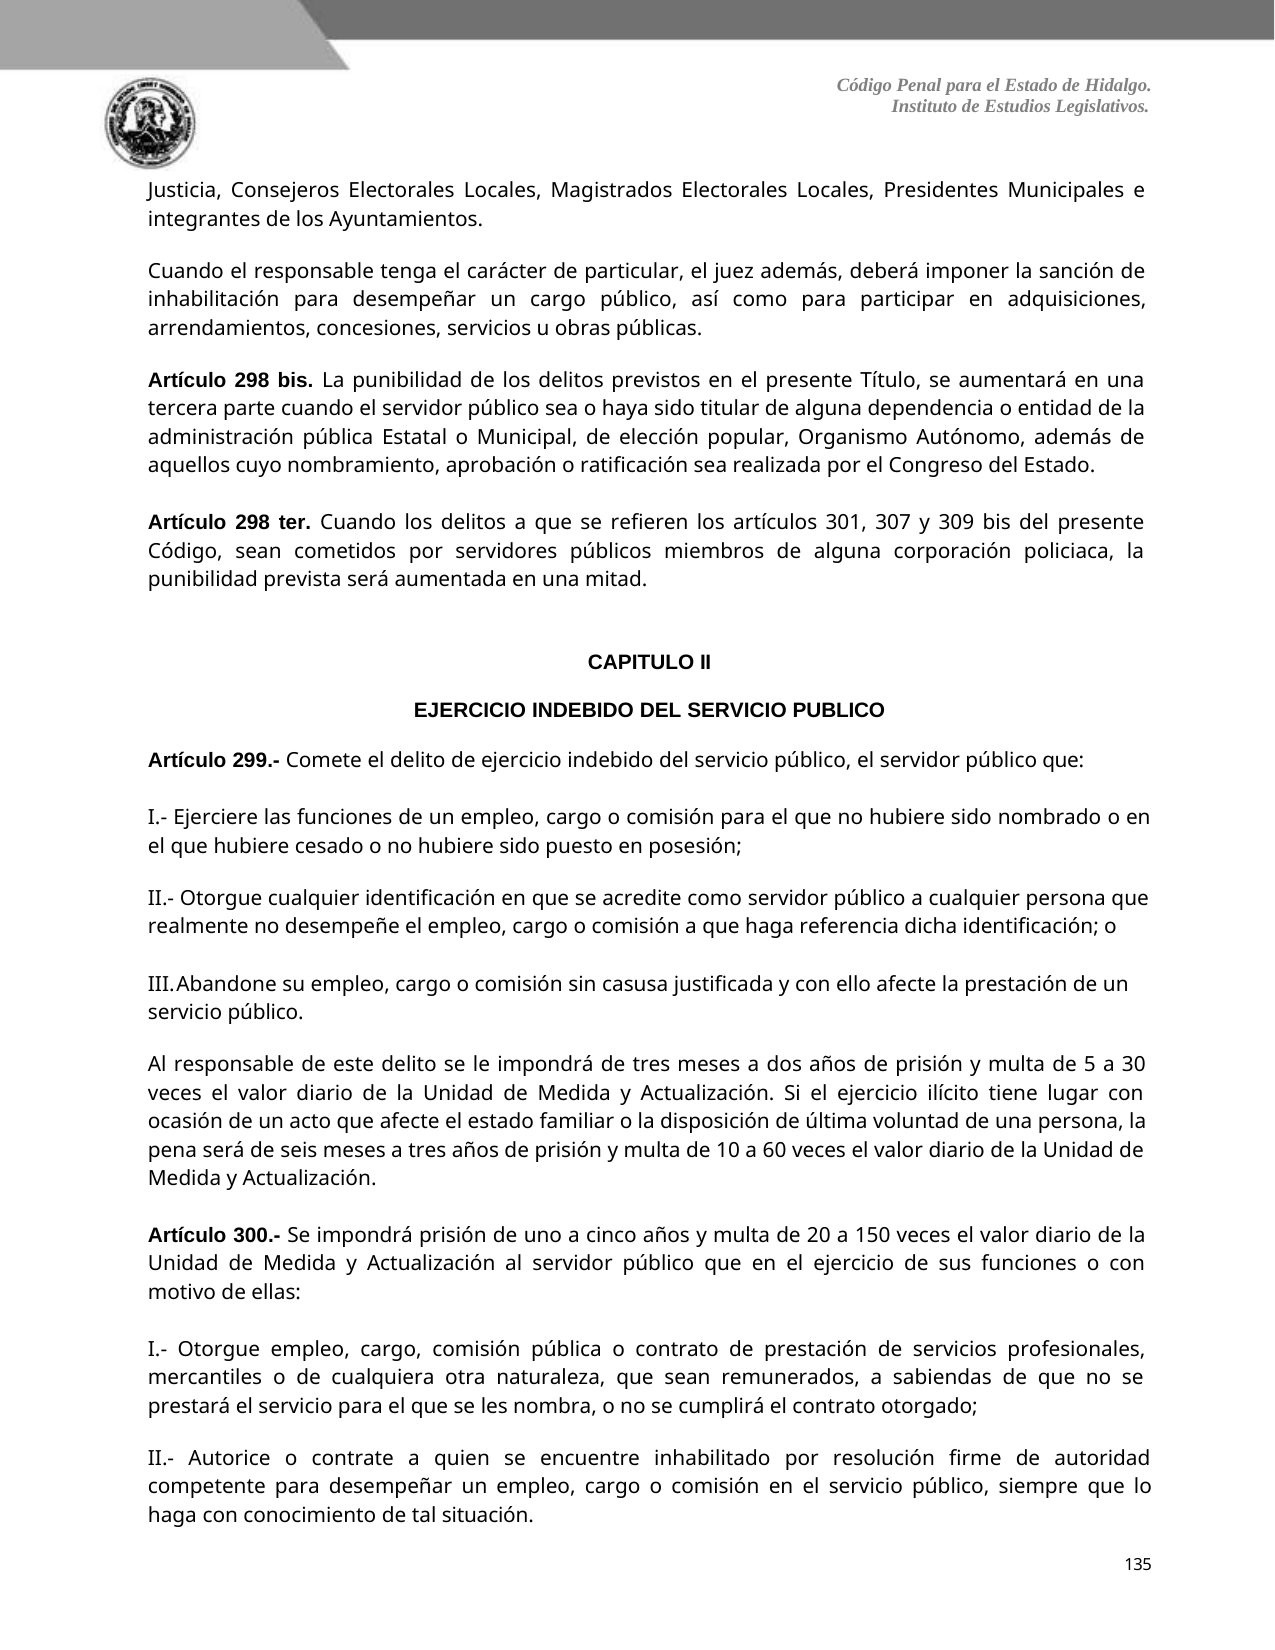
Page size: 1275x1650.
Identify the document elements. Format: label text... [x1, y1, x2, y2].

text Artículo 298 ter. Cuando los delitos a que se refieren los artículos 301, 307 y 309 bis del presente Código, sean cometidos por servidores públicos miembros de alguna corporación policiaca, la punibilidad prevista será aumentada en una mitad. [148, 507, 1146, 593]
text II.- Otorgue cualquier identificación en que se acredite como servidor público a cualquier persona que realmente no desempeñe el empleo, cargo o comisión a que haga referencia dicha identificación; o [148, 883, 1151, 940]
text Artículo 299.- Comete el delito de ejercicio indebido del servicio público, el servidor público que: [148, 746, 1162, 774]
text II.- Autorice o contrate a quien se encuentre inhabilitado por resolución firme de autoridad competente para desempeñar un empleo, cargo o comisión en el servicio público, siempre que lo haga con conocimiento de tal situación. [148, 1443, 1152, 1528]
text I.- Ejerciere las funciones de un empleo, cargo o comisión para el que no hubiere sido nombrado o en el que hubiere cesado o no hubiere sido puesto en posesión; [148, 802, 1152, 859]
text Cuando el responsable tenga el carácter de particular, el juez además, deberá imponer la sanción de inhabilitación para desempeñar un cargo público, así como para participar en adquisiciones, arrendamientos, concesiones, servicios u obras públicas. [148, 256, 1146, 341]
text CAPITULO II [422, 650, 877, 674]
text Justicia, Consejeros Electorales Locales, Magistrados Electorales Locales, Presidentes Municipales e integrantes de los Ayuntamientos. [148, 175, 1146, 232]
picture [0, 0, 1275, 171]
text Artículo 300.- Se impondrá prisión de uno a cinco años y multa de 20 a 150 veces el valor diario de la Unidad de Medida y Actualización al servidor público que en el ejercicio de sus funciones o con motivo de ellas: [148, 1220, 1146, 1305]
text I.- Otorgue empleo, cargo, comisión pública o contrato de prestación de servicios profesionales, mercantiles o de cualquiera otra naturaleza, que sean remunerados, a sabiendas de que no se prestará el servicio para el que se les nombra, o no se cumplirá el contrato otorgado; [148, 1334, 1146, 1419]
list Abandone su empleo, cargo o comisión sin casusa justificada y con ello afecte la prestación de un servicio público. [148, 969, 1151, 1026]
text EJERCICIO INDEBIDO DEL SERVICIO PUBLICO [378, 697, 921, 721]
text Artículo 298 bis. La punibilidad de los delitos previstos en el presente Título, se aumentará en una tercera parte cuando el servidor público sea o haya sido titular de alguna dependencia o entidad de la administración pública Estatal o Municipal, de elección popular, Organismo Autónomo, además de aquellos cuyo nombramiento, aprobación o ratificación sea realizada por el Congreso del Estado. [148, 365, 1146, 479]
text Al responsable de este delito se le impondrá de tres meses a dos años de prisión y multa de 5 a 30 veces el valor diario de la Unidad de Medida y Actualización. Si el ejercicio ilícito tiene lugar con ocasión de un acto que afecte el estado familiar o la disposición de última voluntad de una persona, la pena será de seis meses a tres años de prisión y multa de 10 a 60 veces el valor diario de la Unidad de Medida y Actualización. [148, 1049, 1146, 1192]
